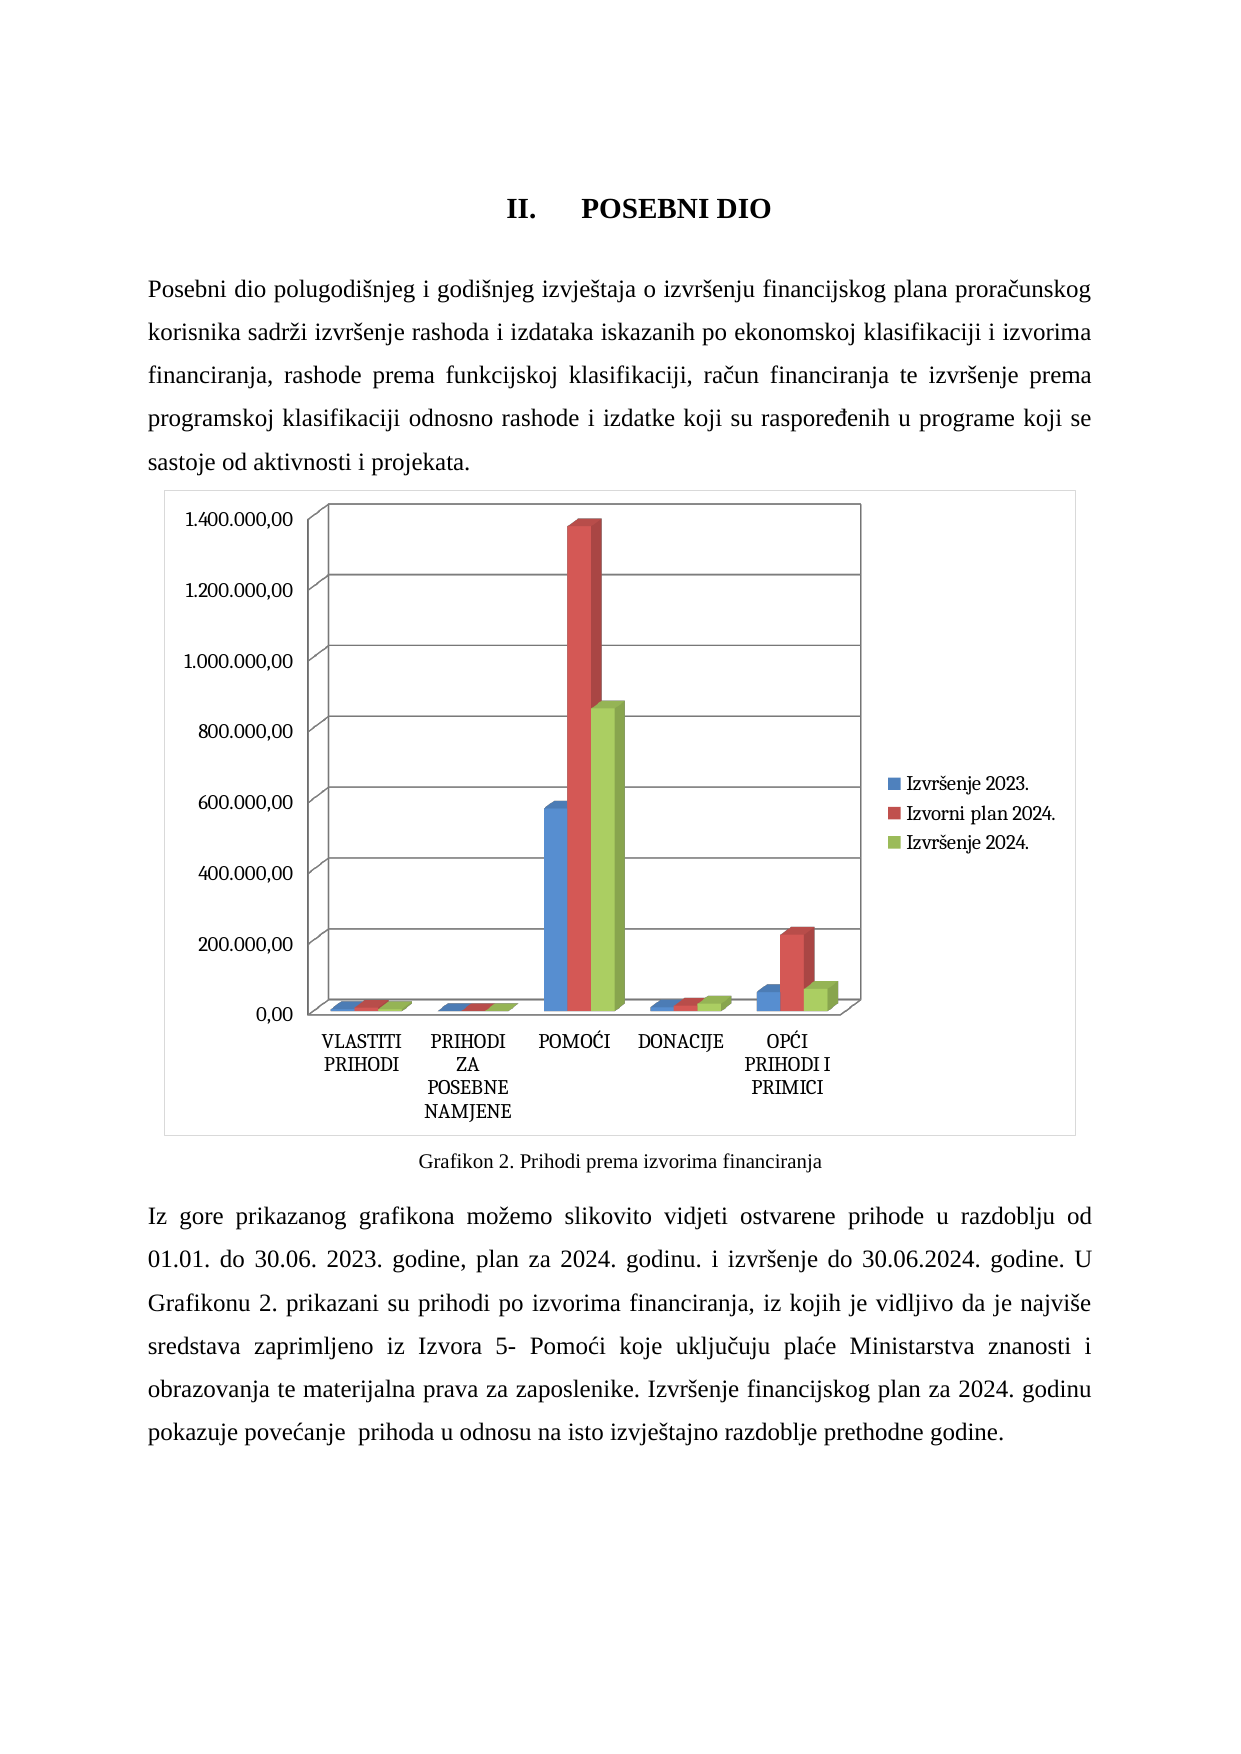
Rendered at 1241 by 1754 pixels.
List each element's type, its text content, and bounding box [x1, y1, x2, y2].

list POSEBNI DIO [185, 191, 1093, 224]
text Iz gore prikazanog grafikona možemo slikovito vidjeti ostvarene prihode u razdoblju od 01.01. do 30.06. 2023. godine, plan za 2024. godinu. i izvršenje do 30.06.2024. godine. U Grafikonu 2. prikazani su prihodi po izvorima financiranja, iz kojih je vidljivo da je najviše sredstava zaprimljeno iz Izvora 5- Pomoći koje uključuju plaće Ministarstva znanosti i obrazovanja te materijalna prava za zaposlenike. Izvršenje financijskog plan za 2024. godinu pokazuje povećanje prihoda u odnosu na isto izvještajno razdoblje prethodne godine. [148, 1201, 1093, 1446]
text Posebni dio polugodišnjeg i godišnjeg izvještaja o izvršenju financijskog plana proračunskog korisnika sadrži izvršenje rashoda i izdataka iskazanih po ekonomskoj klasifikaciji i izvorima financiranja, rashode prema funkcijskoj klasifikaciji, račun financiranja te izvršenje prema programskoj klasifikaciji odnosno rashode i izdatke koji su raspoređenih u programe koji se sastoje od aktivnosti i projekata. [148, 274, 1093, 475]
text Grafikon 2. Prihodi prema izvorima financiranja [148, 1148, 1093, 1173]
